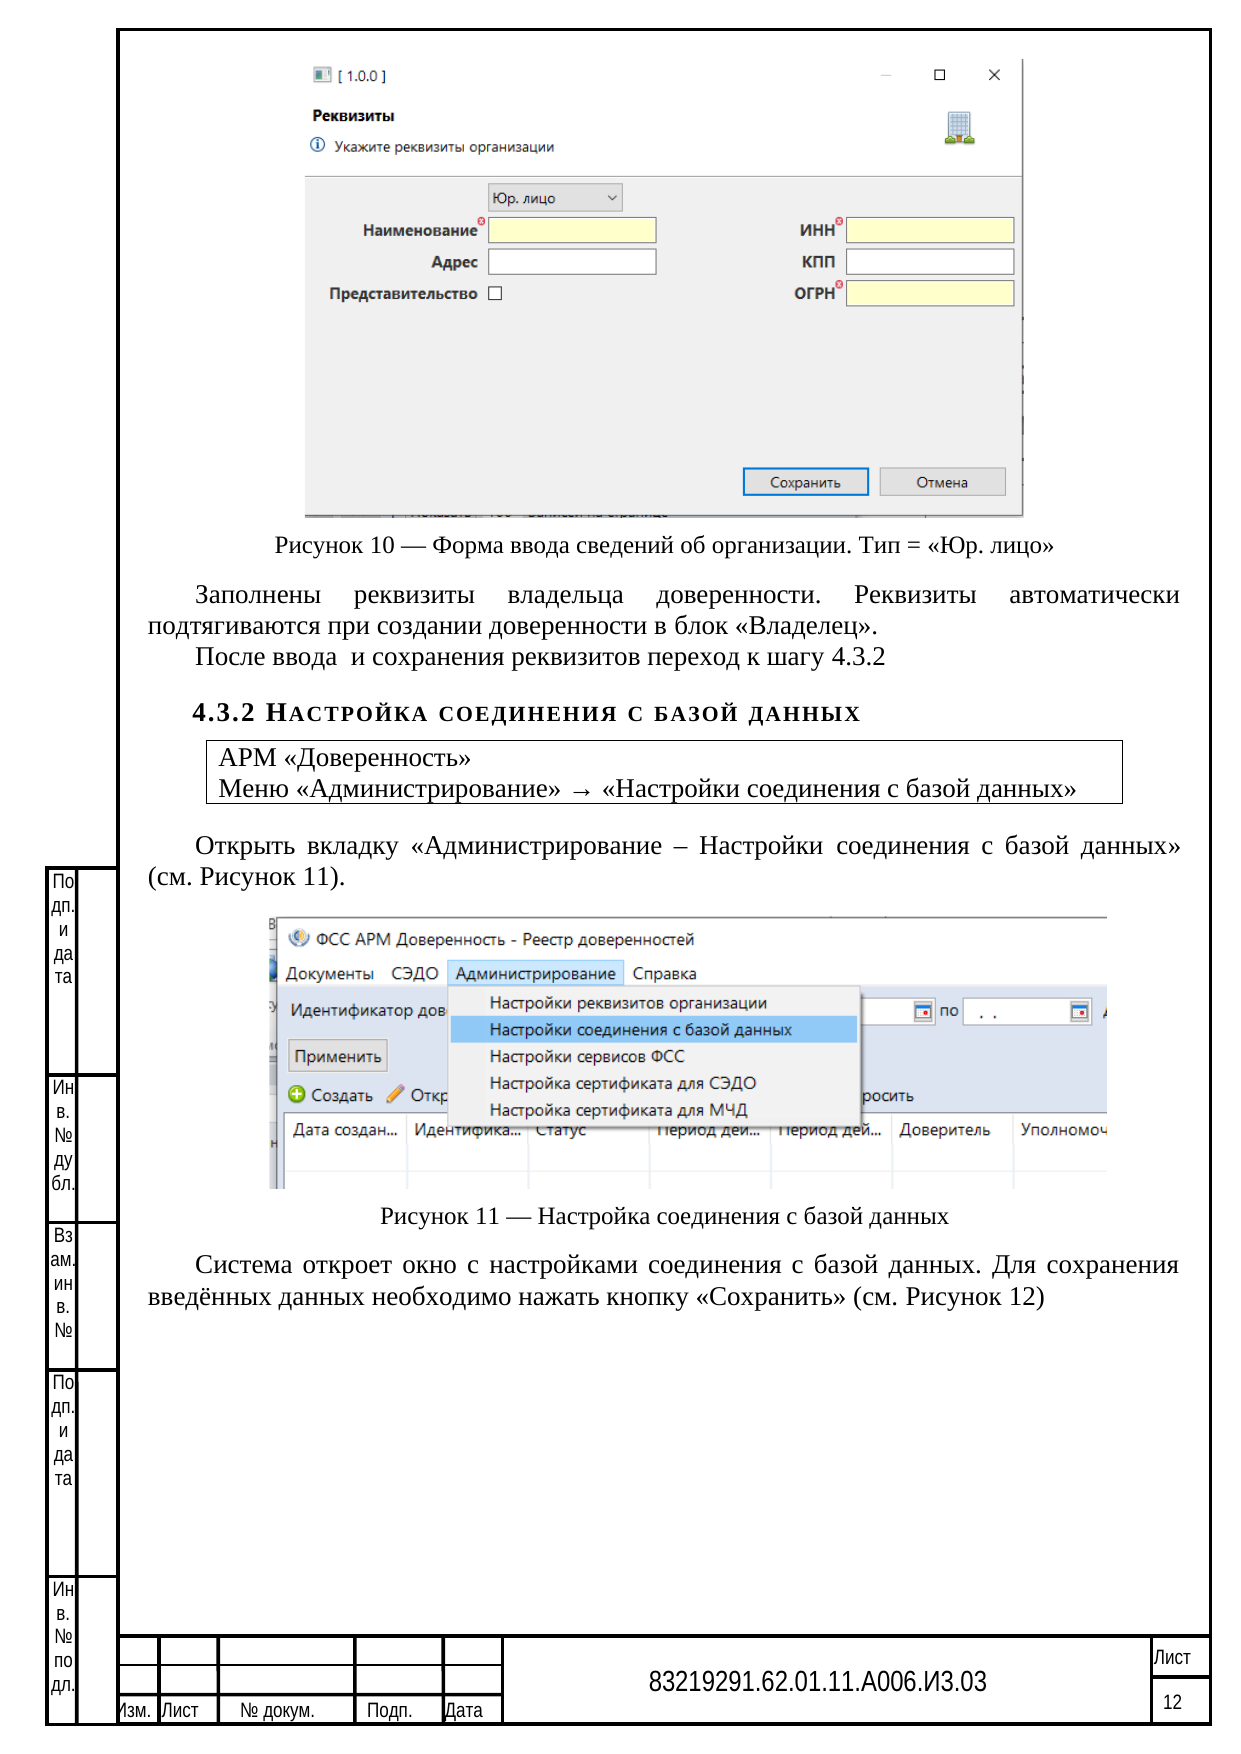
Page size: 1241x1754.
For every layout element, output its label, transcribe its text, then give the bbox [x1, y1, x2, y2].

text Система откроет окно с настройками соединения с базой данных. Для сохранения введённых данных необходимо нажать кнопку «Сохранить» (см. Рисунок 12) [148, 1248, 1181, 1311]
picture [269, 916, 1107, 1189]
subtitle Настройка соединения с базой данных [192, 696, 1181, 727]
text Рисунок 10 — Форма ввода сведений об организации. Тип = «Юр. лицо» [148, 530, 1181, 559]
text После ввода и сохранения реквизитов переход к шагу 4.3.2 [148, 640, 1181, 671]
text Заполнены реквизиты владельца доверенности. Реквизиты автоматически подтягиваются при создании доверенности в блок «Владелец». [148, 578, 1181, 640]
table_header АРМ «Доверенность» Меню «Администрирование» → «Настройки соединения с базой данных» [207, 741, 1122, 803]
text Открыть вкладку «Администрирование – Настройки соединения с базой данных» (см. Рисунок 11). [148, 829, 1181, 892]
text Рисунок 11 — Настройка соединения с базой данных [148, 1201, 1181, 1230]
picture [304, 59, 1024, 518]
